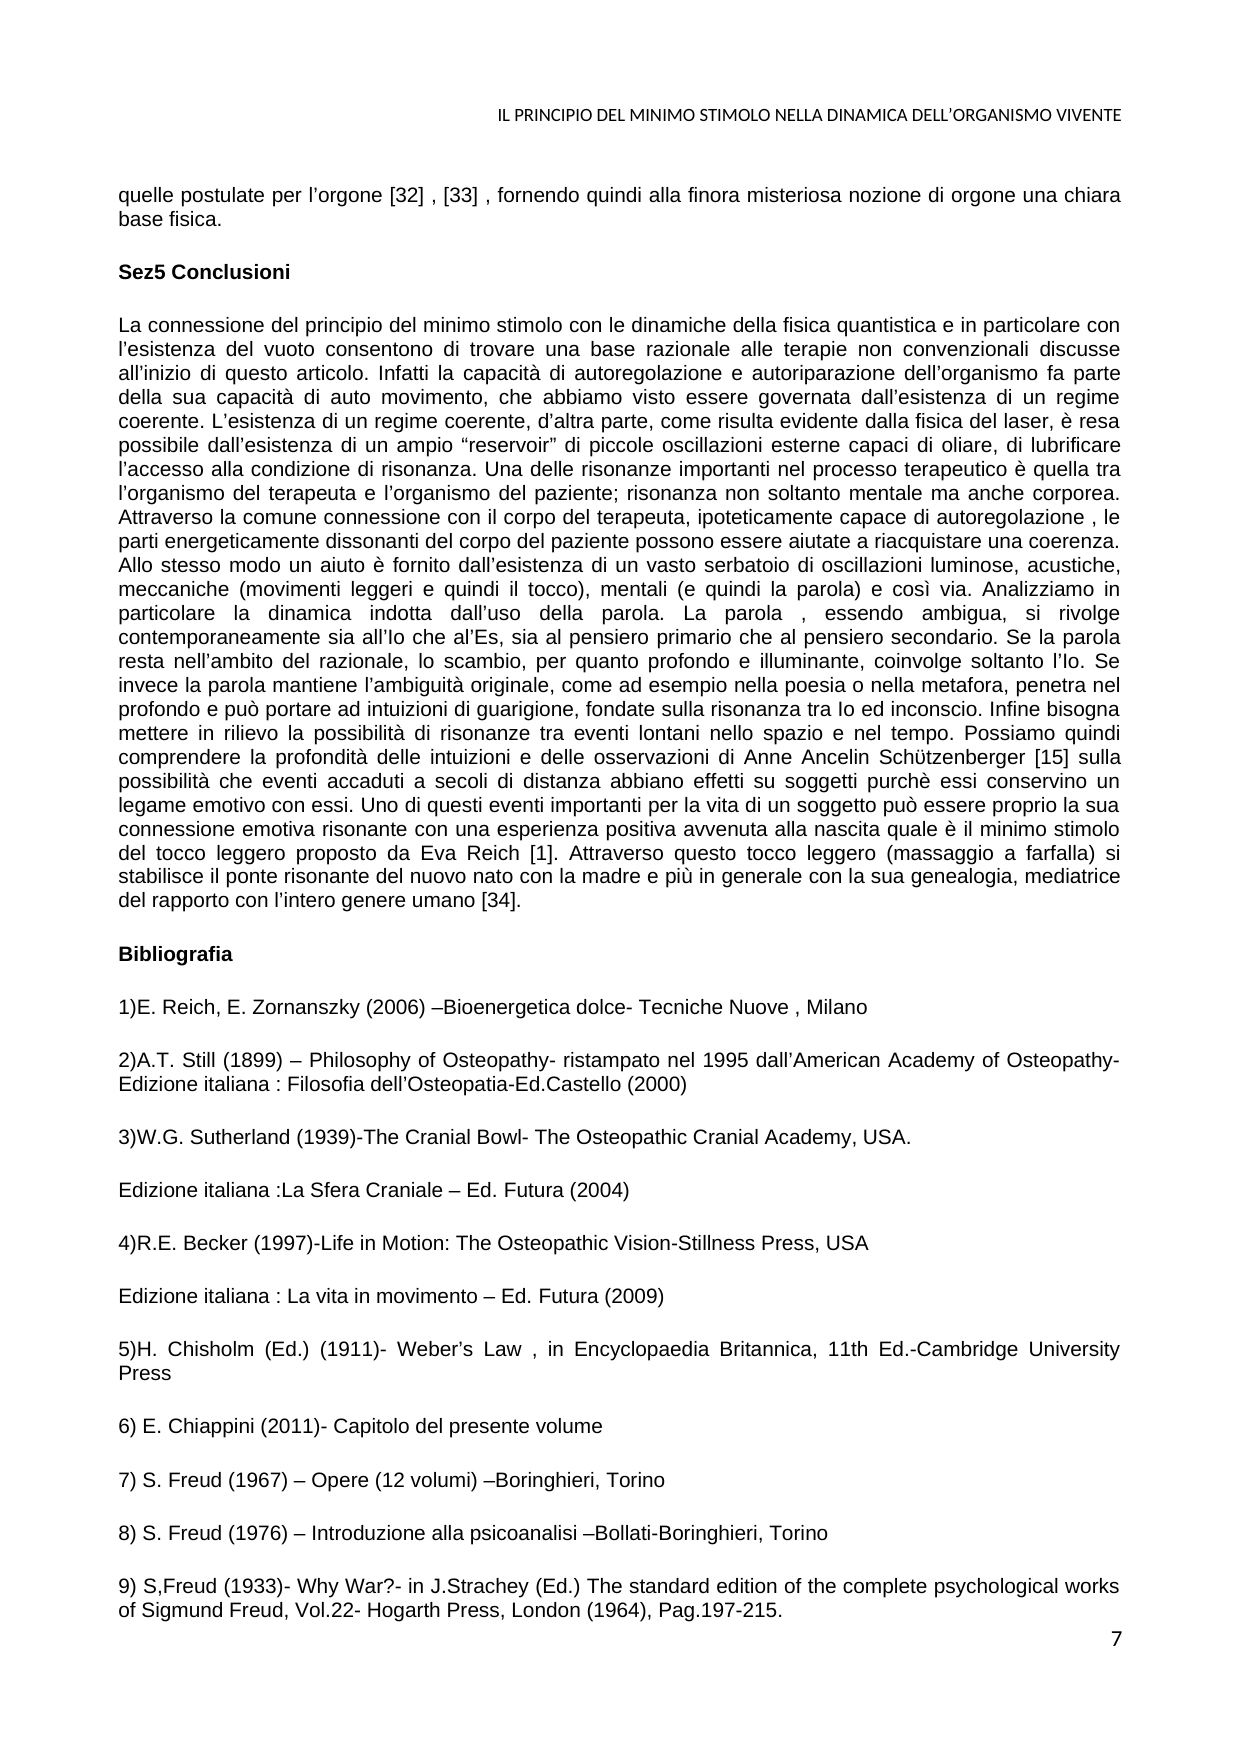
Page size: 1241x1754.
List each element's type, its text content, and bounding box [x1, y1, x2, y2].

text 5)H. Chisholm (Ed.) (1911)- Weber’s Law , in Encyclopaedia Britannica, 11th Ed.-Cambridge University Press [118, 1337, 1122, 1385]
text 4)R.E. Becker (1997)-Life in Motion: The Osteopathic Vision-Stillness Press, USA [118, 1231, 1122, 1255]
text La connessione del principio del minimo stimolo con le dinamiche della fisica quantistica e in particolare con l’esistenza del vuoto consentono di trovare una base razionale alle terapie non convenzionali discusse all’inizio di questo articolo. Infatti la capacità di autoregolazione e autoriparazione dell’organismo fa parte della sua capacità di auto movimento, che abbiamo visto essere governata dall’esistenza di un regime coerente. L’esistenza di un regime coerente, d’altra parte, come risulta evidente dalla fisica del laser, è resa possibile dall’esistenza di un ampio “reservoir” di piccole oscillazioni esterne capaci di oliare, di lubrificare l’accesso alla condizione di risonanza. Una delle risonanze importanti nel processo terapeutico è quella tra l’organismo del terapeuta e l’organismo del paziente; risonanza non soltanto mentale ma anche corporea. Attraverso la comune connessione con il corpo del terapeuta, ipoteticamente capace di autoregolazione , le parti energeticamente dissonanti del corpo del paziente possono essere aiutate a riacquistare una coerenza. Allo stesso modo un aiuto è fornito dall’esistenza di un vasto serbatoio di oscillazioni luminose, acustiche, meccaniche (movimenti leggeri e quindi il tocco), mentali (e quindi la parola) e così via. Analizziamo in particolare la dinamica indotta dall’uso della parola. La parola , essendo ambigua, si rivolge contemporaneamente sia all’Io che al’Es, sia al pensiero primario che al pensiero secondario. Se la parola resta nell’ambito del razionale, lo scambio, per quanto profondo e illuminante, coinvolge soltanto l’Io. Se invece la parola mantiene l’ambiguità originale, come ad esempio nella poesia o nella metafora, penetra nel profondo e può portare ad intuizioni di guarigione, fondate sulla risonanza tra Io ed inconscio. Infine bisogna mettere in rilievo la possibilità di risonanze tra eventi lontani nello spazio e nel tempo. Possiamo quindi comprendere la profondità delle intuizioni e delle osservazioni di Anne Ancelin Schϋtzenberger [15] sulla possibilità che eventi accaduti a secoli di distanza abbiano effetti su soggetti purchè essi conservino un legame emotivo con essi. Uno di questi eventi importanti per la vita di un soggetto può essere proprio la sua connessione emotiva risonante con una esperienza positiva avvenuta alla nascita quale è il minimo stimolo del tocco leggero proposto da Eva Reich [1]. Attraverso questo tocco leggero (massaggio a farfalla) si stabilisce il ponte risonante del nuovo nato con la madre e più in generale con la sua genealogia, mediatrice del rapporto con l’intero genere umano [34]. [118, 313, 1122, 912]
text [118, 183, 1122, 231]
text 9) S,Freud (1933)- Why War?- in J.Strachey (Ed.) The standard edition of the complete psychological works of Sigmund Freud, Vol.22- Hogarth Press, London (1964), Pag.197-215. [118, 1574, 1122, 1622]
text 1)E. Reich, E. Zornanszky (2006) –Bioenergetica dolce- Tecniche Nuove , Milano [118, 994, 1122, 1018]
text Edizione italiana : La vita in movimento – Ed. Futura (2009) [118, 1284, 1122, 1308]
text Sez5 Conclusioni [118, 260, 1122, 284]
text 3)W.G. Sutherland (1939)-The Cranial Bowl- The Osteopathic Cranial Academy, USA. [118, 1125, 1122, 1149]
text 7) S. Freud (1967) – Opere (12 volumi) –Boringhieri, Torino [118, 1467, 1122, 1491]
text 8) S. Freud (1976) – Introduzione alla psicoanalisi –Bollati-Boringhieri, Torino [118, 1521, 1122, 1544]
text 6) E. Chiappini (2011)- Capitolo del presente volume [118, 1414, 1122, 1438]
text Bibliografia [118, 941, 1122, 965]
text Edizione italiana :La Sfera Craniale – Ed. Futura (2004) [118, 1178, 1122, 1202]
text 2)A.T. Still (1899) – Philosophy of Osteopathy- ristampato nel 1995 dall’American Academy of Osteopathy- Edizione italiana : Filosofia dell’Osteopatia-Ed.Castello (2000) [118, 1048, 1122, 1096]
